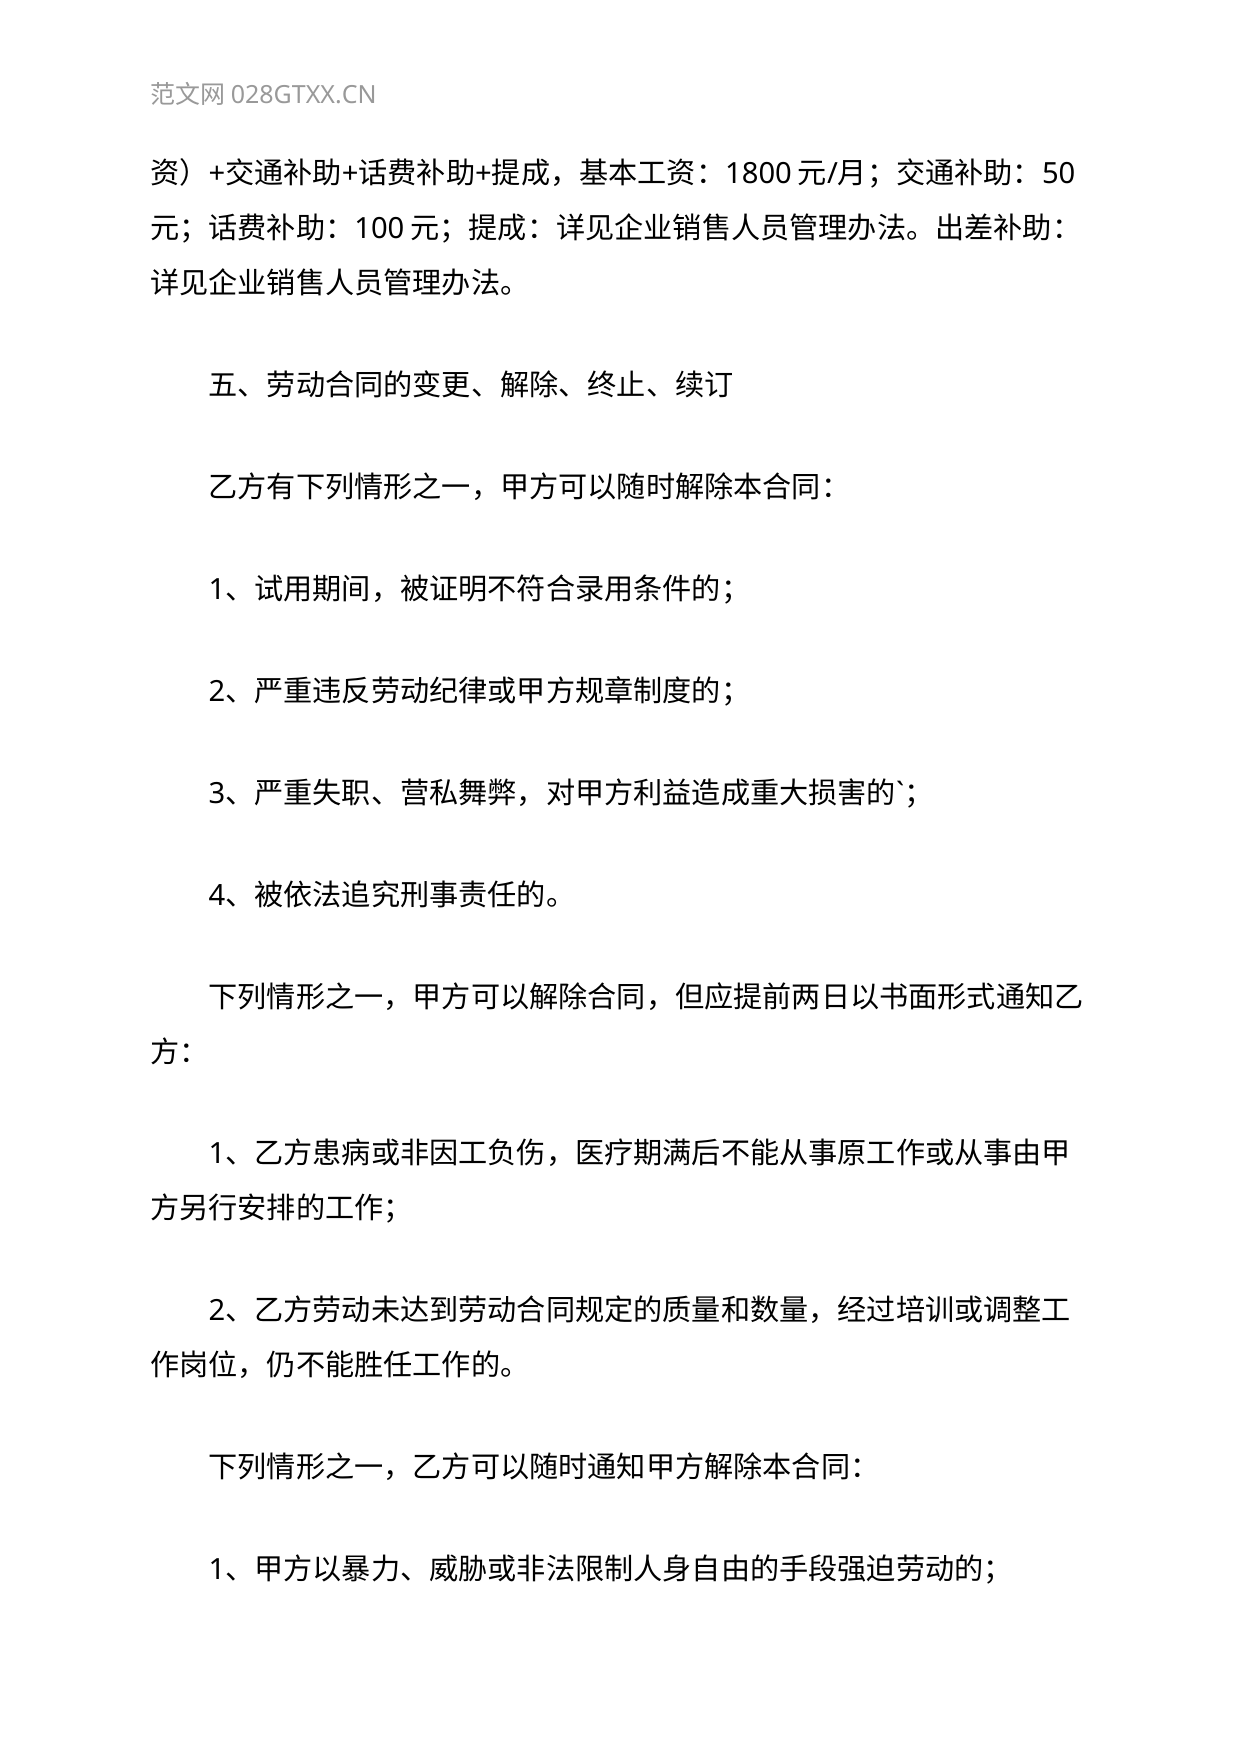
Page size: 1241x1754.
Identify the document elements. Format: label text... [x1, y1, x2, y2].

text 五、劳动合同的变更、解除、终止、续订 [150, 362, 1090, 404]
text 2、严重违反劳动纪律或甲方规章制度的； [150, 667, 1090, 710]
text 下列情形之一，乙方可以随时通知甲方解除本合同： [150, 1443, 1090, 1486]
text 4、被依法追究刑事责任的。 [150, 871, 1090, 914]
text 1、乙方患病或非因工负伤，医疗期满后不能从事原工作或从事由甲方另行安排的工作； [150, 1130, 1090, 1227]
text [150, 150, 1090, 302]
text 2、乙方劳动未达到劳动合同规定的质量和数量，经过培训或调整工作岗位，仍不能胜任工作的。 [150, 1287, 1090, 1384]
text 1、试用期间，被证明不符合录用条件的； [150, 565, 1090, 608]
text 1、甲方以暴力、威胁或非法限制人身自由的手段强迫劳动的； [150, 1545, 1090, 1588]
text 3、严重失职、营私舞弊，对甲方利益造成重大损害的`； [150, 769, 1090, 812]
text 乙方有下列情形之一，甲方可以随时解除本合同： [150, 463, 1090, 506]
text 下列情形之一，甲方可以解除合同，但应提前两日以书面形式通知乙方： [150, 973, 1090, 1070]
